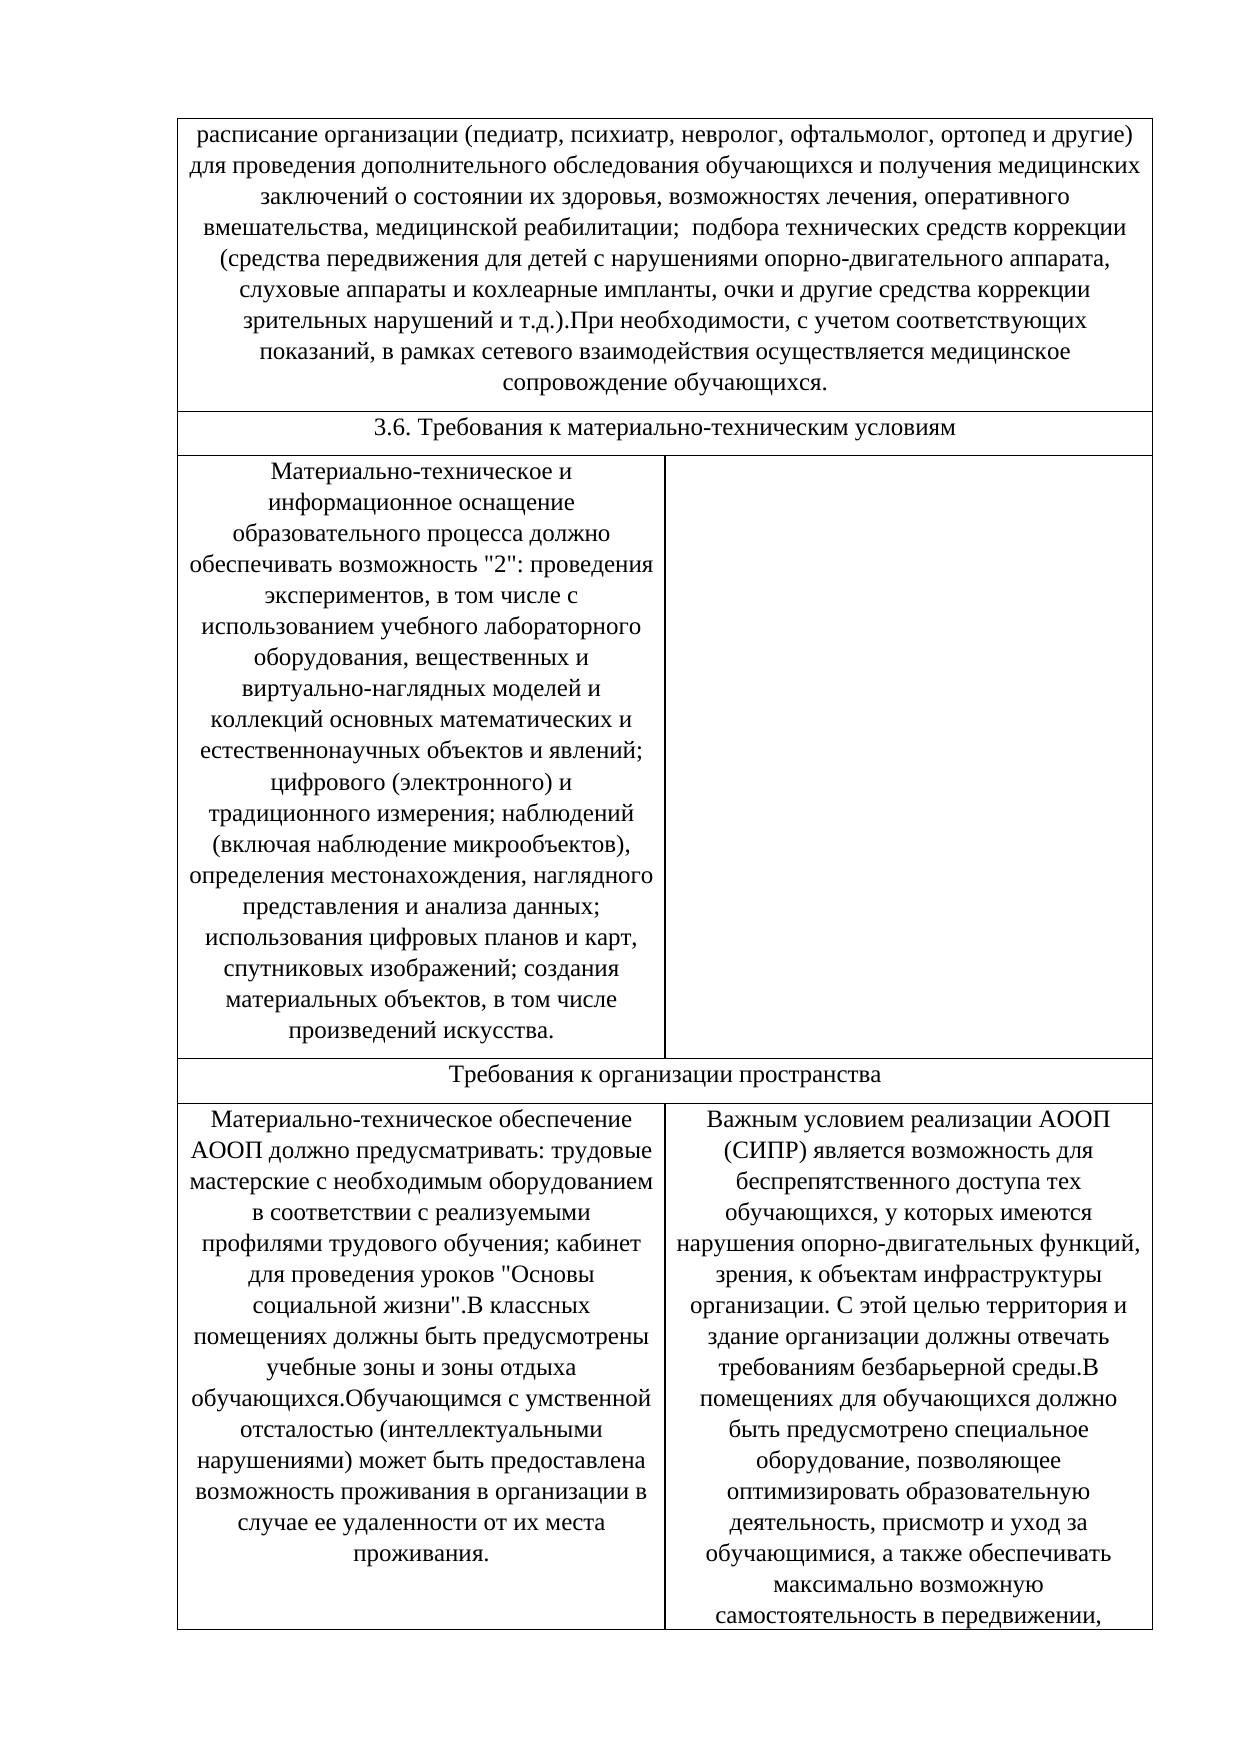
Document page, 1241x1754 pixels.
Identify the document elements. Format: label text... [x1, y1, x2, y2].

table_cell [666, 456, 1152, 1058]
table_cell Материально-техническое и информационное оснащение образовательного процесса должно обеспечивать возможность "2": проведения экспериментов, в том числе с использованием учебного лабораторного оборудования, вещественных и виртуально-наглядных моделей и коллекций основных математических и естественнонаучных объектов и явлений; цифрового (электронного) и традиционного измерения; наблюдений (включая наблюдение микрообъектов), определения местонахождения, наглядного представления и анализа данных; использования цифровых планов и карт, спутниковых изображений; создания материальных объектов, в том числе произведений искусства. [178, 456, 664, 1058]
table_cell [178, 1104, 664, 1629]
table_cell 3.6. Требования к материально-техническим условиям [178, 412, 1152, 455]
table_cell Требования к организации пространства [178, 1059, 1152, 1103]
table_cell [666, 1104, 1152, 1629]
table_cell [178, 119, 1152, 411]
